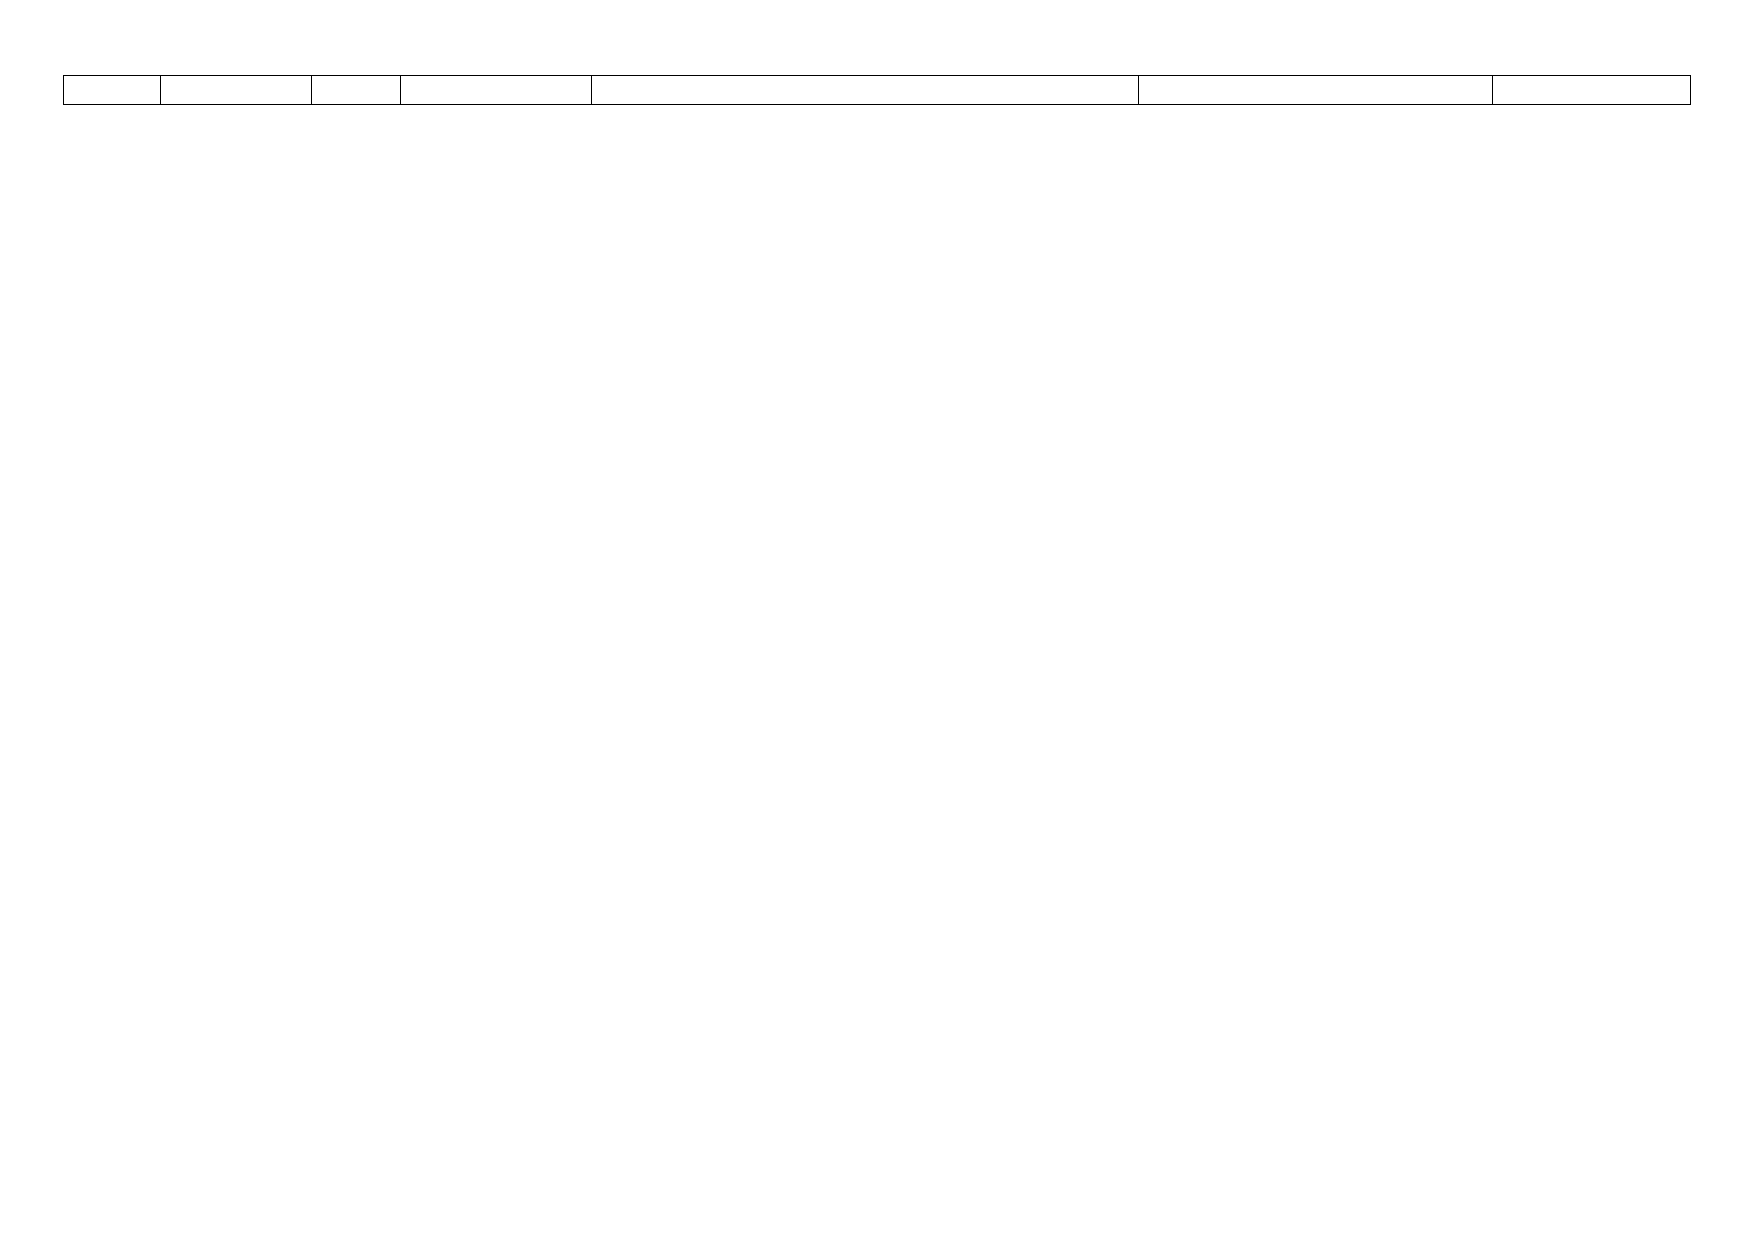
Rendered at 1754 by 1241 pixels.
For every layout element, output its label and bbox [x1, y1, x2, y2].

table_cell [161, 76, 311, 104]
table_cell [401, 76, 591, 104]
table_cell [1493, 76, 1690, 104]
table_cell [312, 76, 400, 104]
table_cell [1139, 76, 1492, 104]
table_cell [592, 76, 1138, 104]
table_cell [64, 76, 160, 104]
